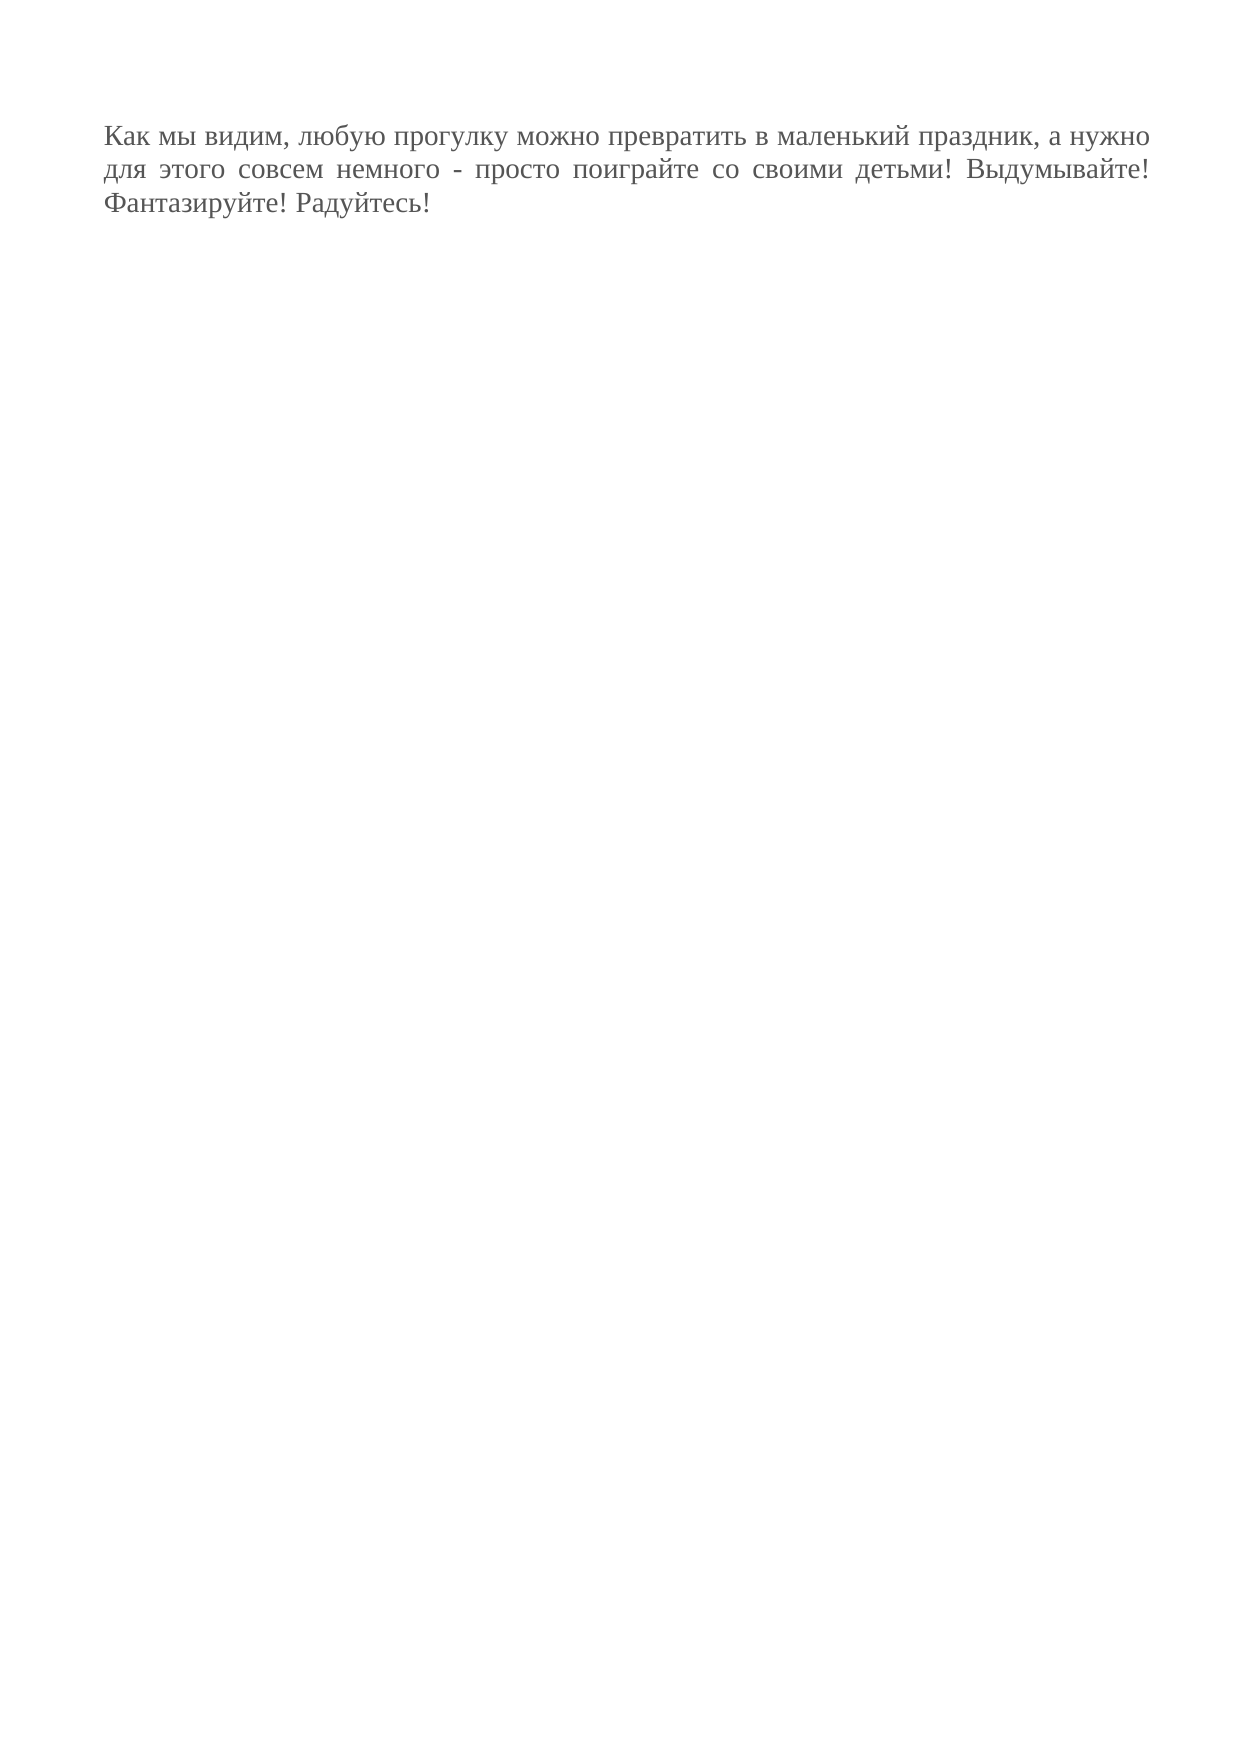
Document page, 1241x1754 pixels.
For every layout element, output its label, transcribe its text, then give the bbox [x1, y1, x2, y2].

text Как мы видим, любую прогулку можно превратить в маленький праздник, а нужно для этого совсем немного - просто поиграйте со своими детьми! Выдумывайте! Фантазируйте! Радуйтесь! [103, 118, 1152, 219]
